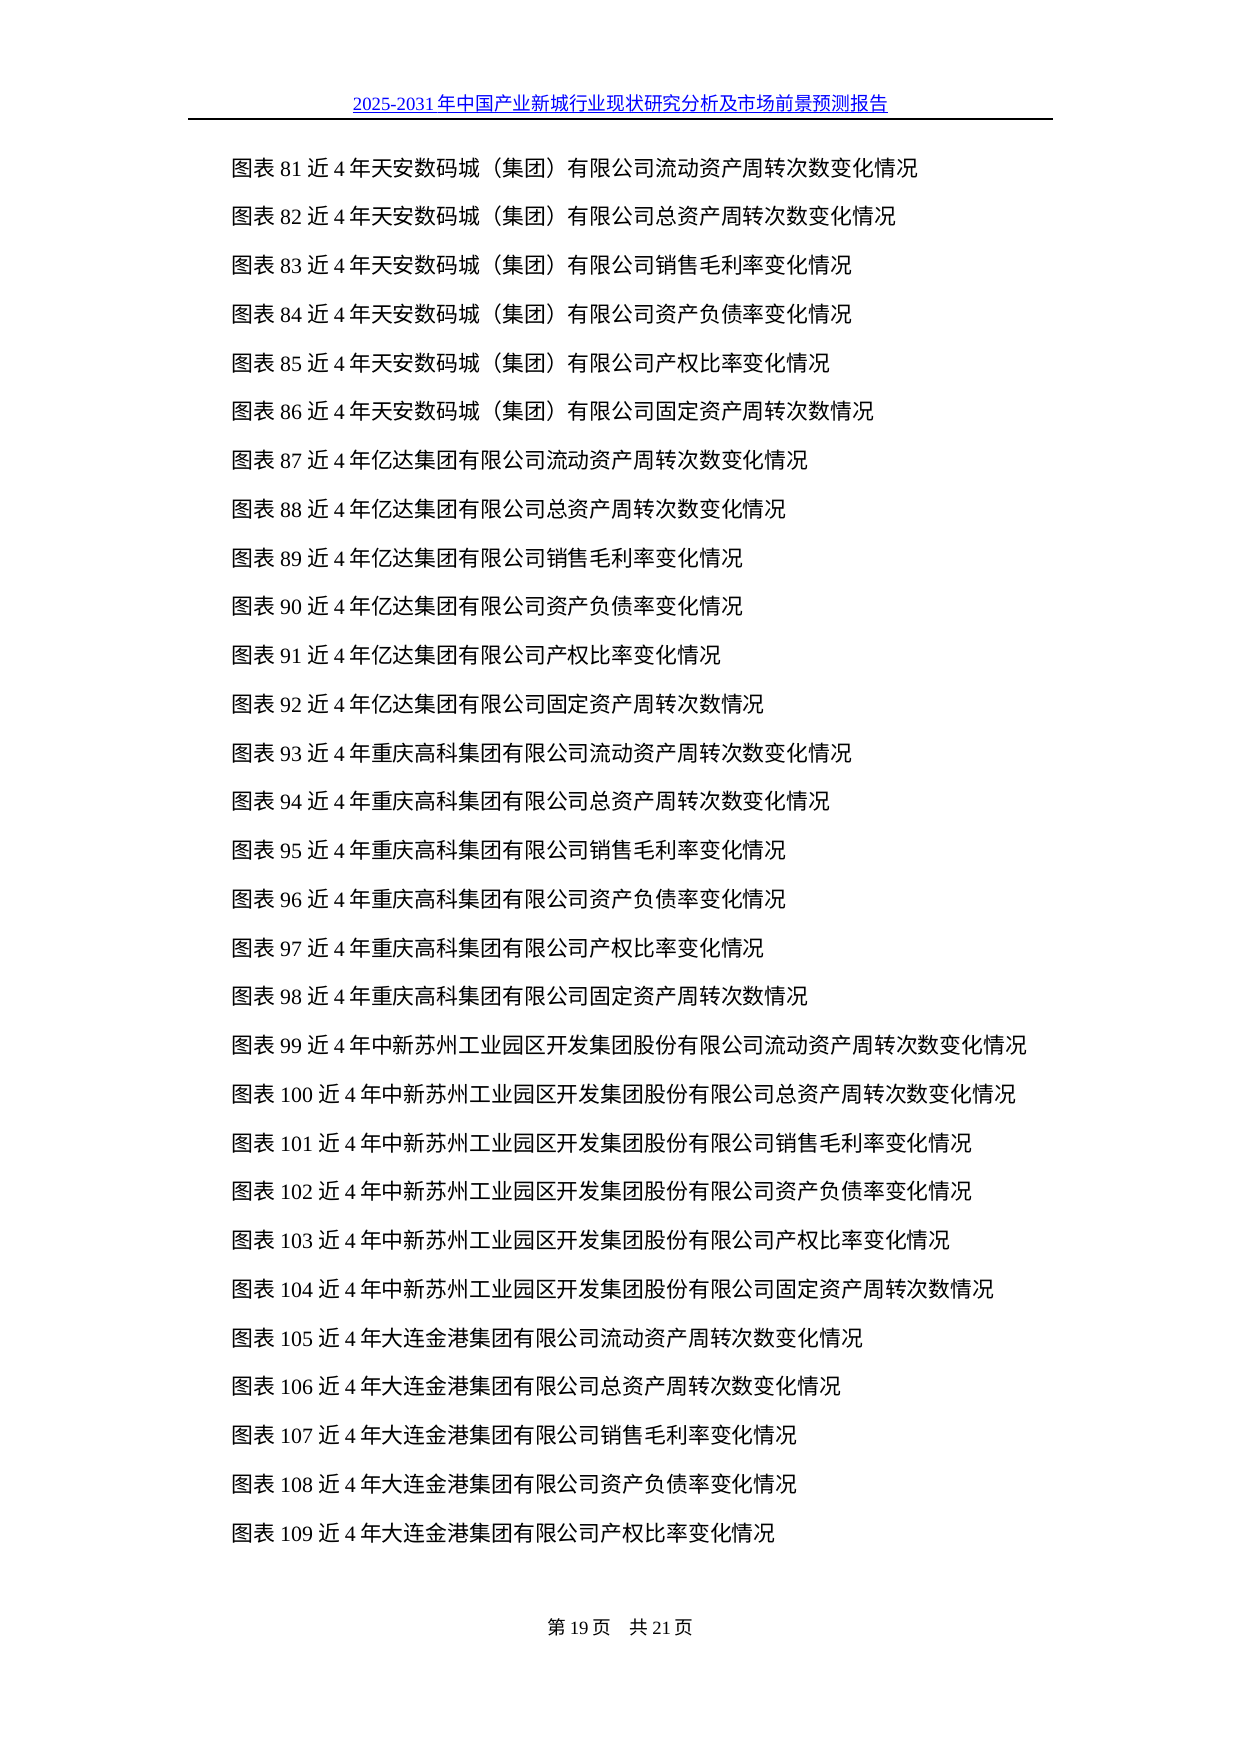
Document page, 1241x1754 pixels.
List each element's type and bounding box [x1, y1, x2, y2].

text [187, 150, 1053, 1548]
